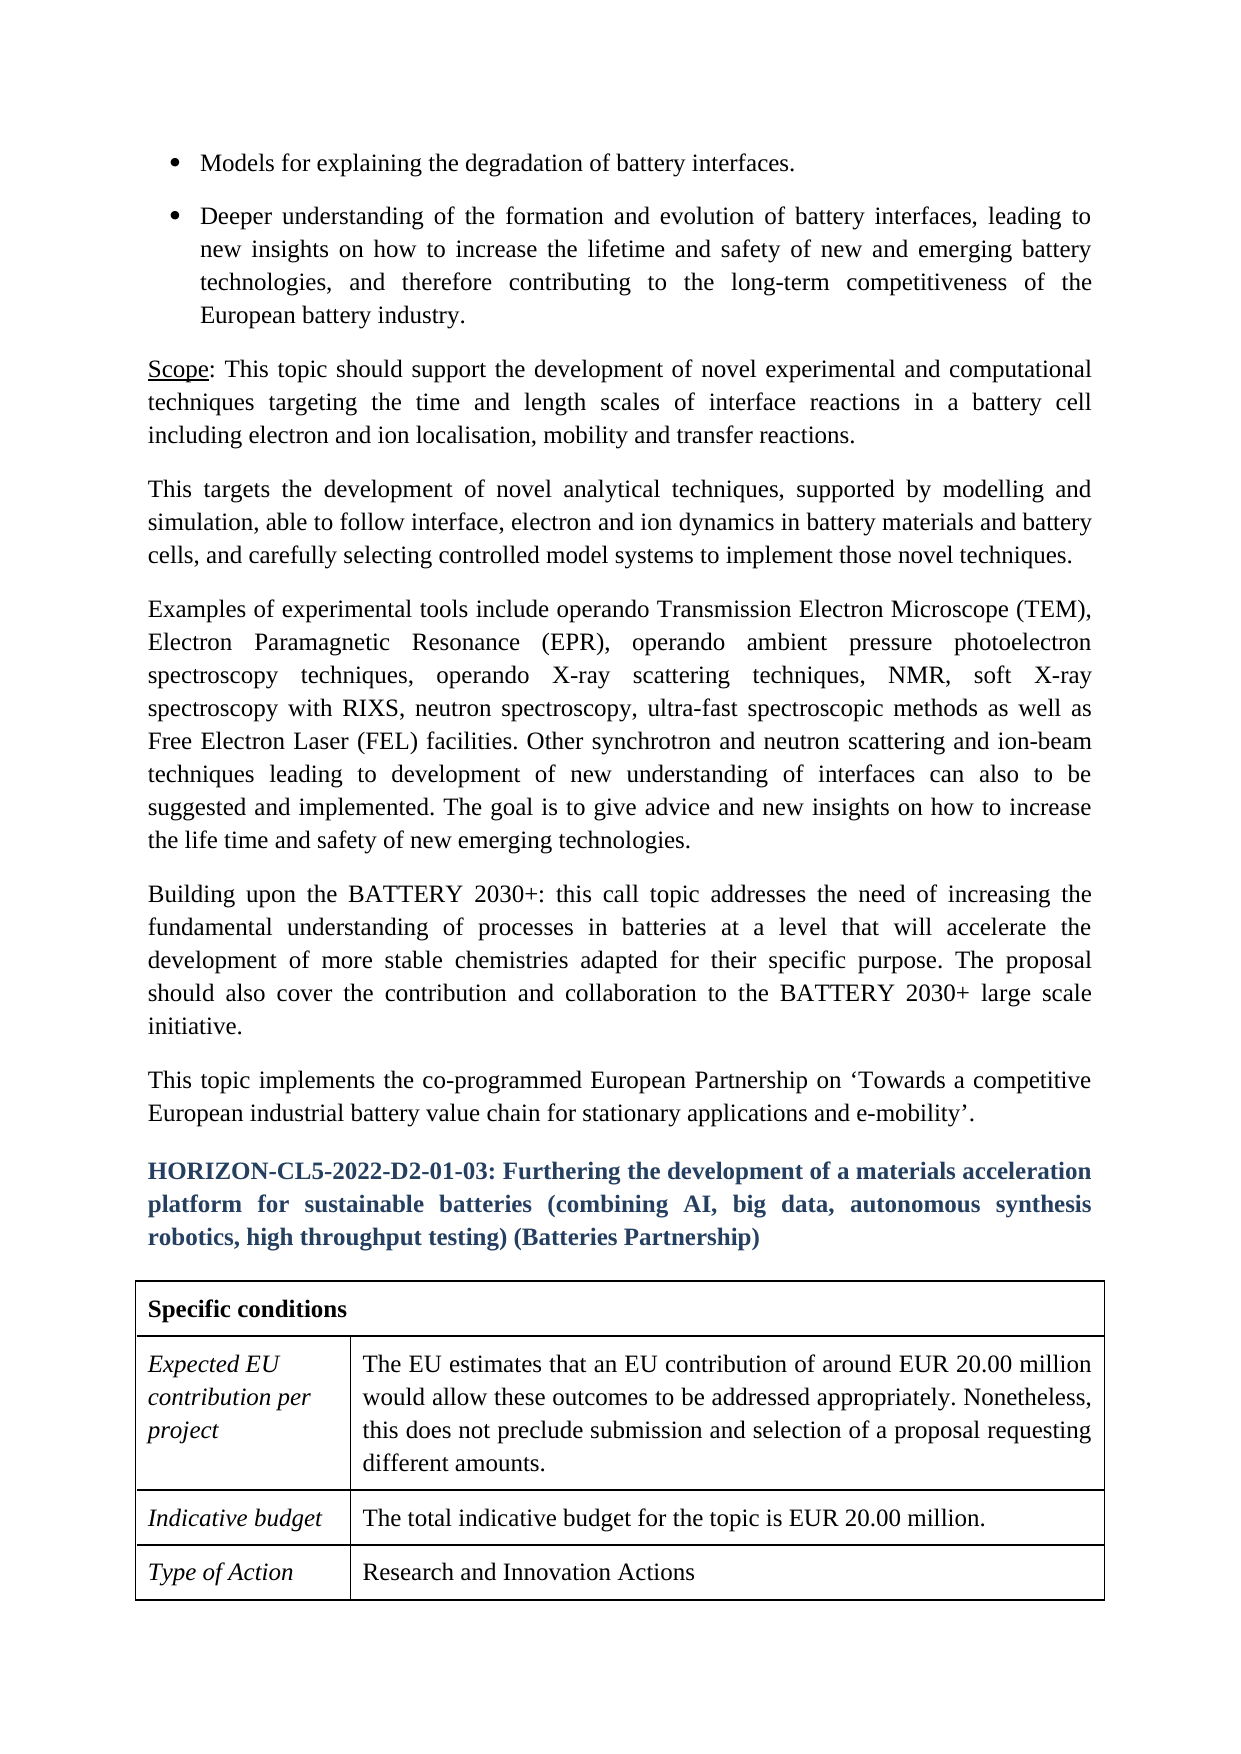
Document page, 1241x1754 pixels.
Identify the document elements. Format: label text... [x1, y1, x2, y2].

text Examples of experimental tools include operando Transmission Electron Microscope (TEM), Electron Paramagnetic Resonance (EPR), operando ambient pressure photoelectron spectroscopy techniques, operando X-ray scattering techniques, NMR, soft X-ray spectroscopy with RIXS, neutron spectroscopy, ultra-fast spectroscopic methods as well as Free Electron Laser (FEL) facilities. Other synchrotron and neutron scattering and ion-beam techniques leading to development of new understanding of interfaces can also to be suggested and implemented. The goal is to give advice and new insights on how to increase the life time and safety of new emerging technologies. [148, 594, 1093, 854]
table_cell Type of Action [136, 1545, 350, 1599]
table_cell Indicative budget [136, 1490, 350, 1544]
table_header Specific conditions [136, 1282, 1104, 1335]
table_cell Expected EU contribution per project [136, 1336, 350, 1489]
table_cell The EU estimates that an EU contribution of around EUR 20.00 million would allow these outcomes to be addressed appropriately. Nonetheless, this does not preclude submission and selection of a proposal requesting different amounts. [351, 1337, 1104, 1489]
text This targets the development of novel analytical techniques, supported by modelling and simulation, able to follow interface, electron and ion dynamics in battery materials and battery cells, and carefully selecting controlled model systems to implement those novel techniques. [148, 474, 1093, 569]
text This topic implements the co-programmed European Partnership on ‘Towards a competitive European industrial battery value chain for stationary applications and e-mobility’. [148, 1065, 1093, 1127]
list Models for explaining the degradation of battery interfaces. [181, 148, 1093, 176]
table_cell The total indicative budget for the topic is EUR 20.00 million. [351, 1491, 1104, 1544]
text Scope: This topic should support the development of novel experimental and computational techniques targeting the time and length scales of interface reactions in a battery cell including electron and ion localisation, mobility and transfer reactions. [148, 354, 1093, 449]
list Deeper understanding of the formation and evolution of battery interfaces, leading to new insights on how to increase the lifetime and safety of new and emerging battery technologies, and therefore contributing to the long-term competitiveness of the European battery industry. [181, 201, 1093, 329]
subtitle HORIZON-CL5-2022-D2-01-03: Furthering the development of a materials acceleration platform for sustainable batteries (combining AI, big data, autonomous synthesis robotics, high throughput testing) (Batteries Partnership) [148, 1156, 1093, 1251]
text Building upon the BATTERY 2030+: this call topic addresses the need of increasing the fundamental understanding of processes in batteries at a level that will accelerate the development of more stable chemistries adapted for their specific purpose. The proposal should also cover the contribution and collaboration to the BATTERY 2030+ large scale initiative. [148, 879, 1093, 1040]
table_cell Research and Innovation Actions [351, 1546, 1104, 1599]
